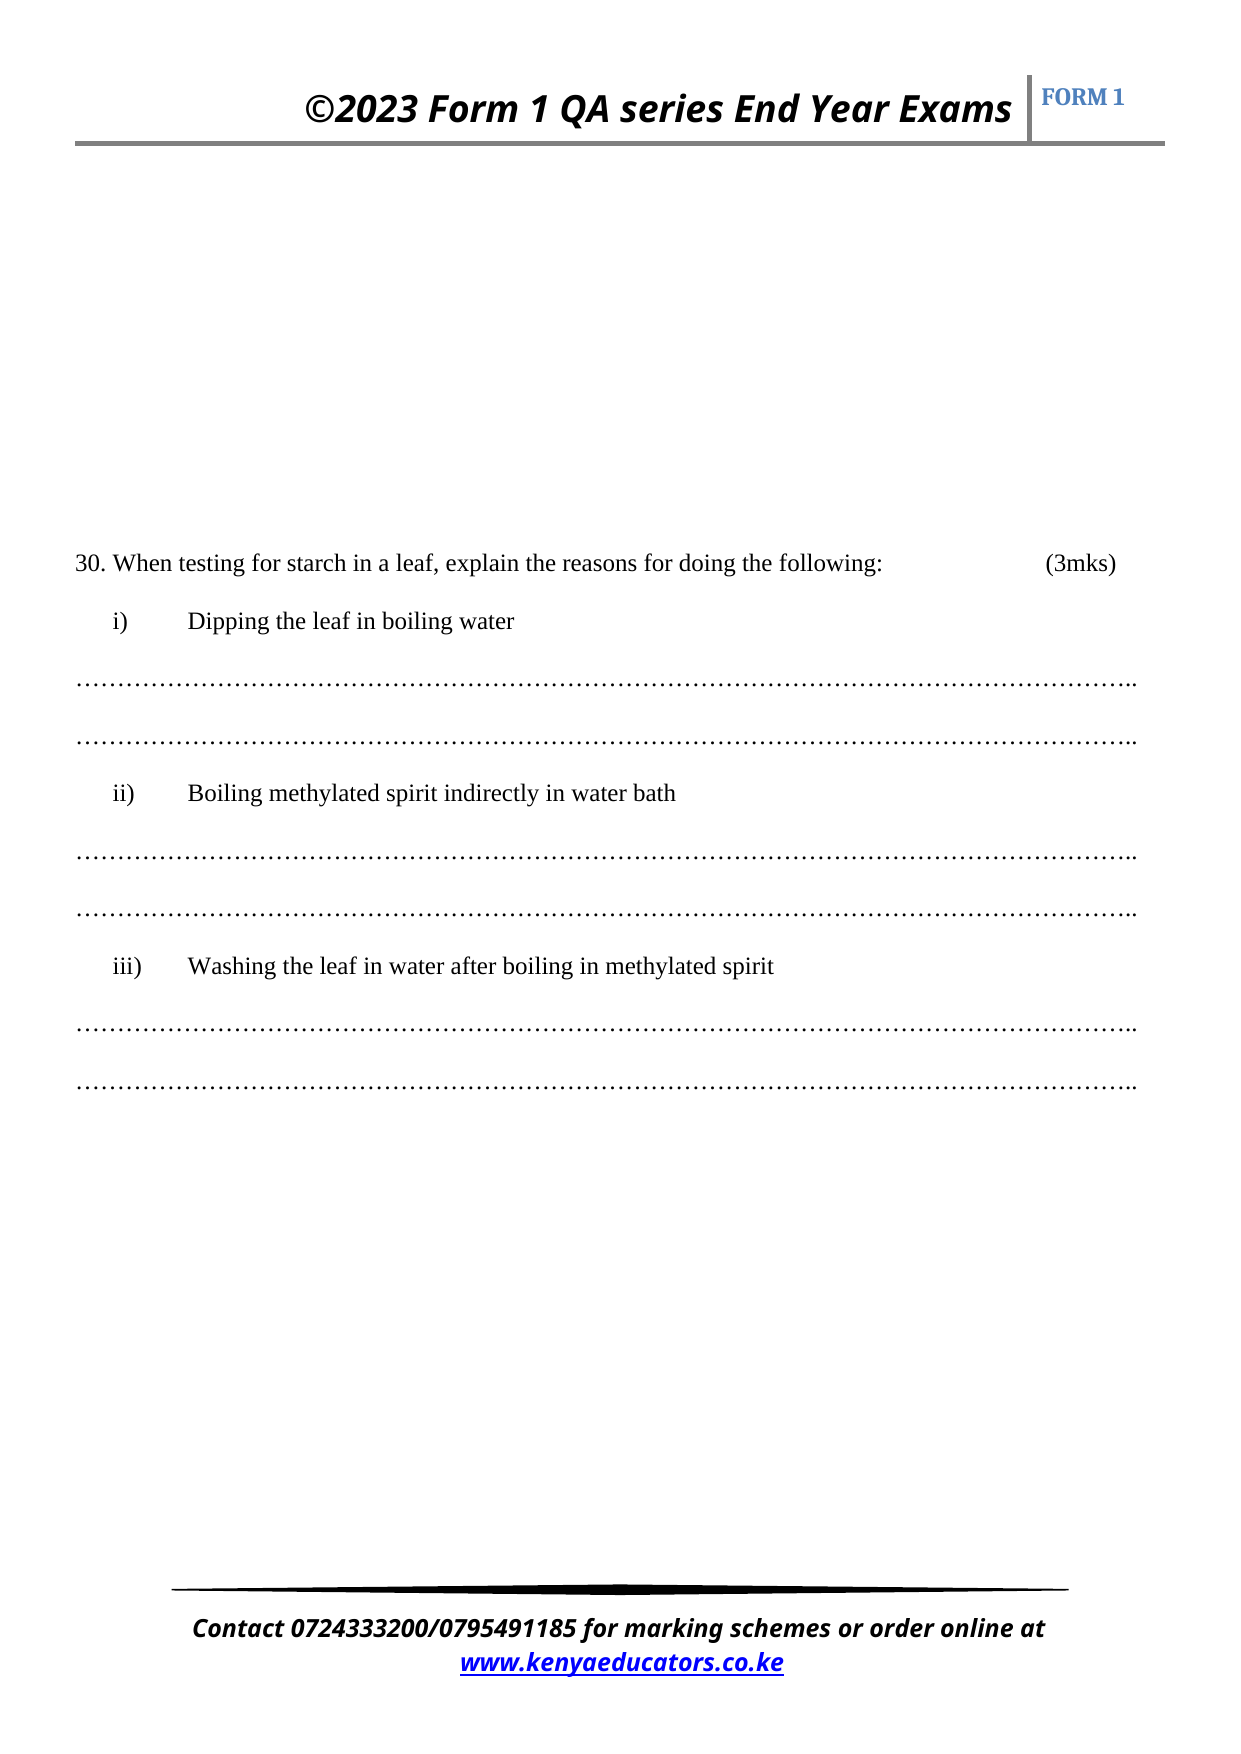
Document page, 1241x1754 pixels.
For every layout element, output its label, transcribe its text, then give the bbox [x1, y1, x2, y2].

text ……………………………………………………………………………………………………………….. [75, 663, 1165, 692]
text ……………………………………………………………………………………………………………….. [75, 721, 1165, 749]
list Boiling methylated spirit indirectly in water bath [112, 778, 1165, 807]
text ……………………………………………………………………………………………………………….. [75, 893, 1165, 922]
list Washing the leaf in water after boiling in methylated spirit [112, 951, 1165, 979]
text 30. When testing for starch in a leaf, explain the reasons for doing the following: (3mks) [75, 548, 1165, 577]
text ……………………………………………………………………………………………………………….. [75, 1008, 1165, 1037]
text ……………………………………………………………………………………………………………….. [75, 836, 1165, 864]
list Dipping the leaf in boiling water [112, 606, 1165, 634]
text ……………………………………………………………………………………………………………….. [75, 1066, 1165, 1094]
